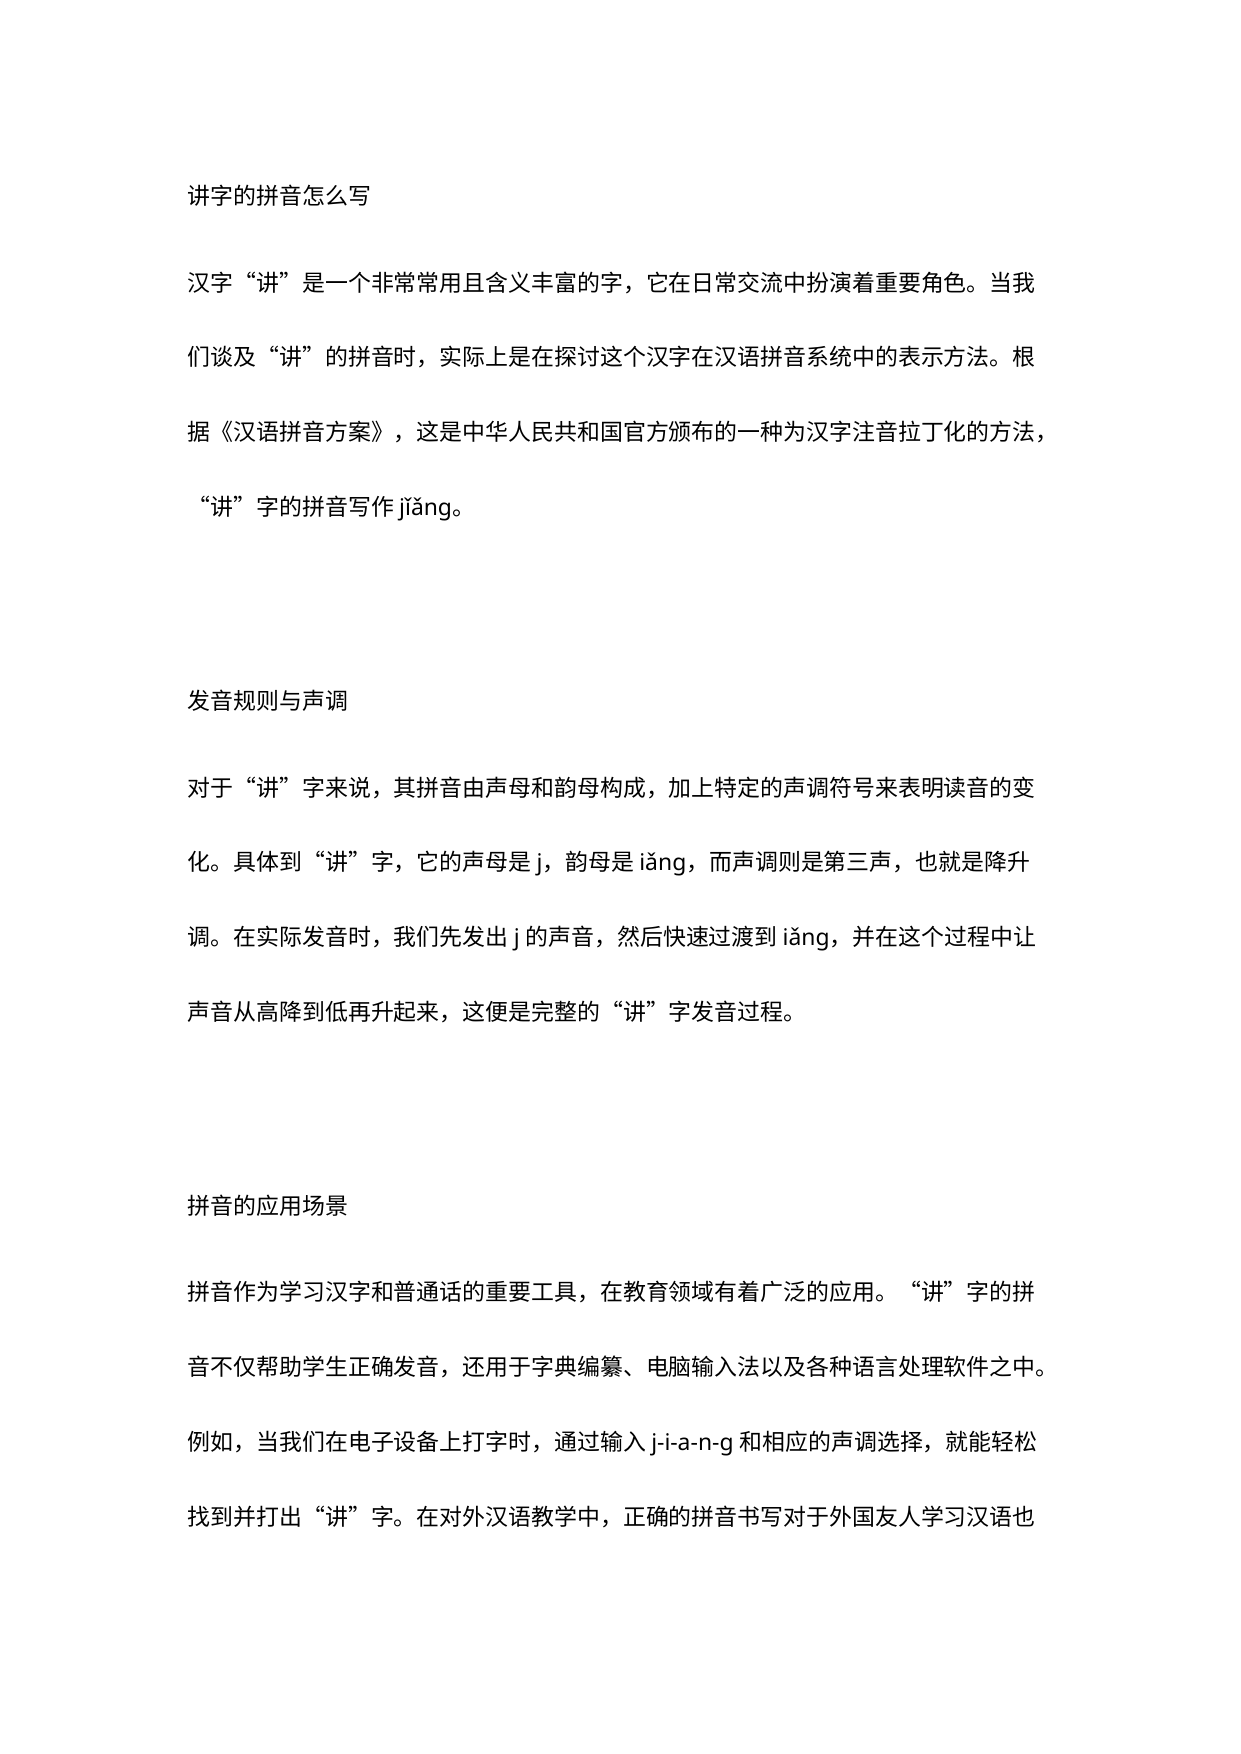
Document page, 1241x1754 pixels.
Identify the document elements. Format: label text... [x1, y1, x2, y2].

text 汉字“讲”是一个非常常用且含义丰富的字，它在日常交流中扮演着重要角色。当我们谈及“讲”的拼音时，实际上是在探讨这个汉字在汉语拼音系统中的表示方法。根据《汉语拼音方案》，这是中华人民共和国官方颁布的一种为汉字注音拉丁化的方法，“讲”字的拼音写作 jǐǎng。 [187, 248, 1053, 538]
text 讲字的拼音怎么写 [187, 162, 1053, 227]
text 发音规则与声调 [187, 667, 1053, 732]
text 对于“讲”字来说，其拼音由声母和韵母构成，加上特定的声调符号来表明读音的变化。具体到“讲”字，它的声母是 j，韵母是 iǎng，而声调则是第三声，也就是降升调。在实际发音时，我们先发出 j 的声音，然后快速过渡到 iǎng，并在这个过程中让声音从高降到低再升起来，这便是完整的“讲”字发音过程。 [187, 753, 1053, 1043]
text 拼音的应用场景 [187, 1172, 1053, 1237]
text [187, 1258, 1053, 1547]
